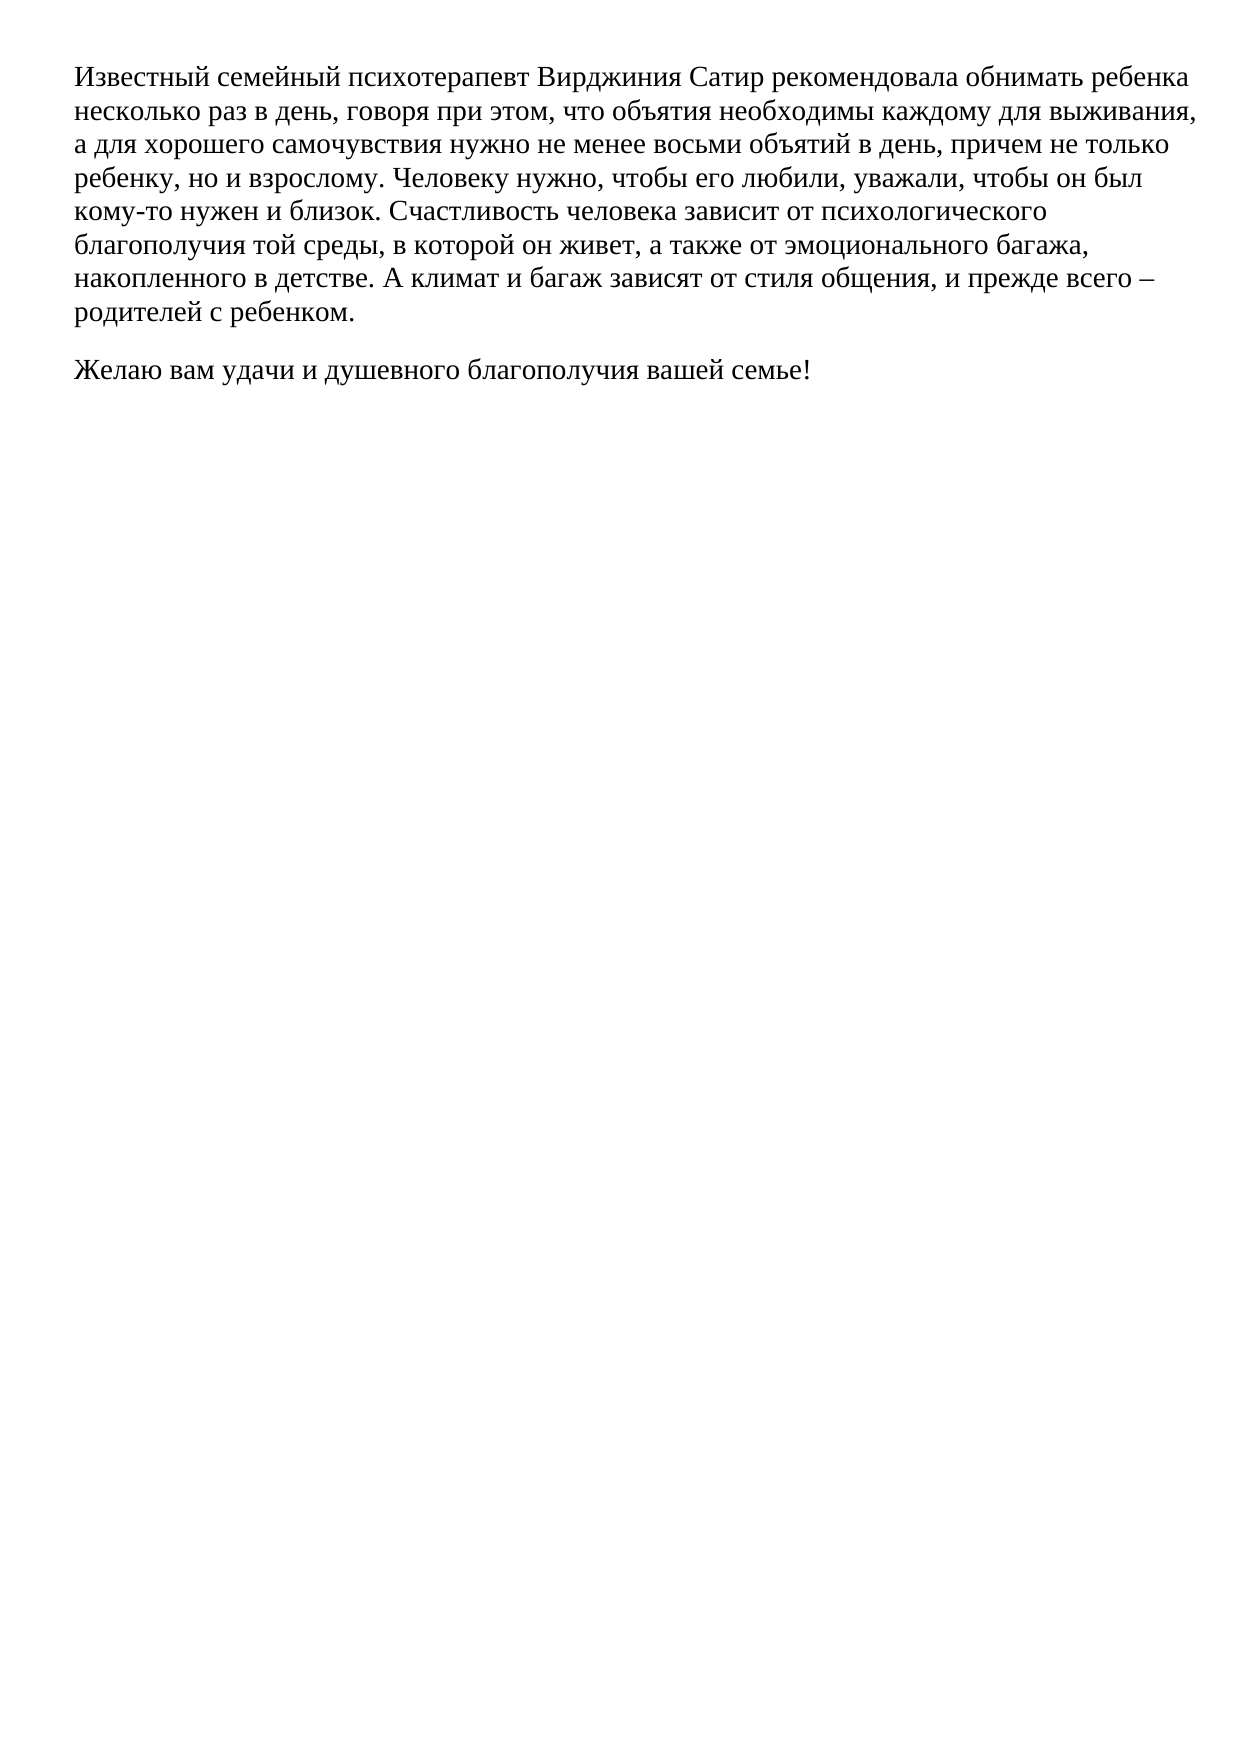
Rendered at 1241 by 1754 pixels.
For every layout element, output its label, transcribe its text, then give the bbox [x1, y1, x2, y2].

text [74, 59, 1211, 327]
text Желаю вам удачи и душевного благополучия вашей семье! [74, 352, 1211, 386]
